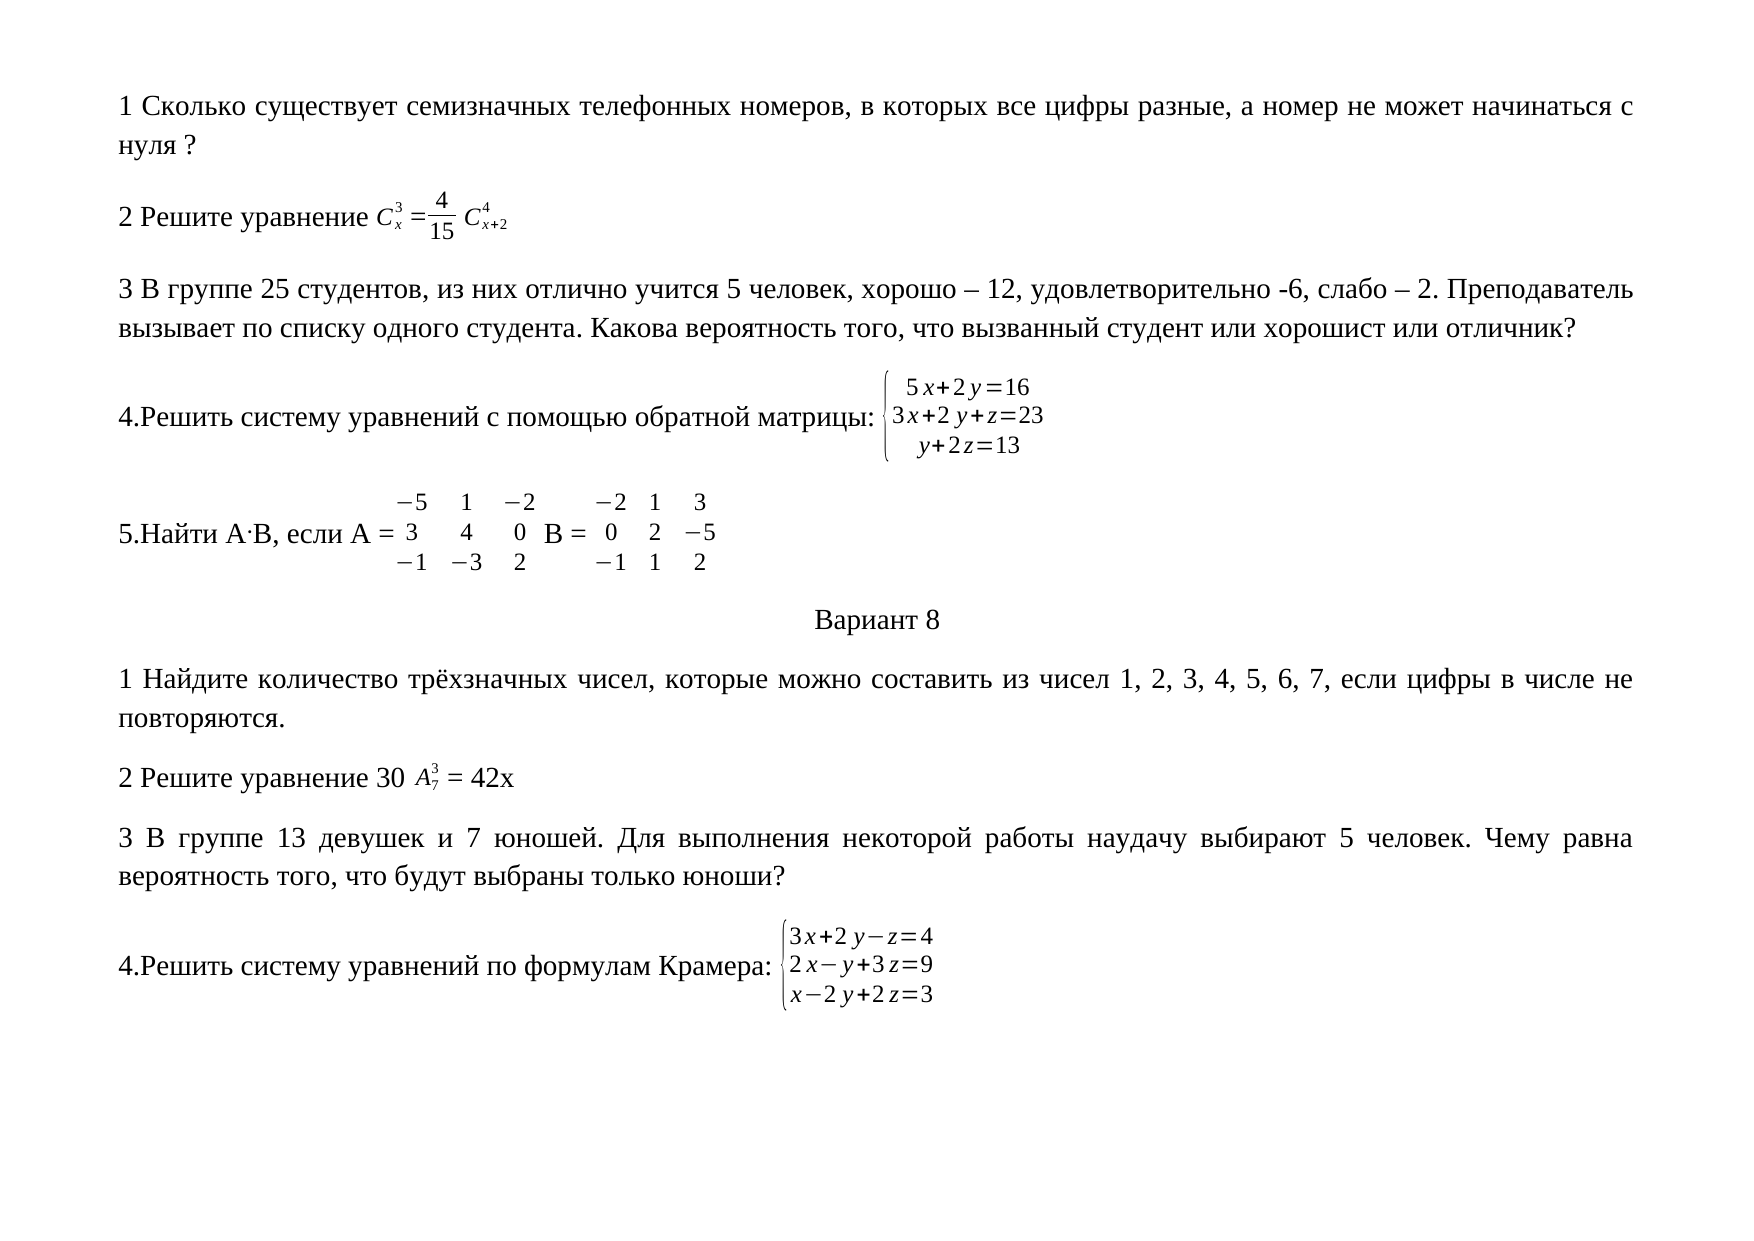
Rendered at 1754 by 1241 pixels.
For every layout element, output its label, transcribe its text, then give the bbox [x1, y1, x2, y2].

text 3 В группе 13 девушек и 7 юношей. Для выполнения некоторой работы наудачу выбирают 5 человек. Чему равна вероятность того, что будут выбраны только юноши? [118, 820, 1636, 892]
text Вариант 8 [118, 602, 1636, 636]
text 3 В группе 25 студентов, из них отлично учится 5 человек, хорошо – 12, удовлетворительно -6, слабо – 2. Преподаватель вызывает по списку одного студента. Какова вероятность того, что вызванный студент или хорошист или отличник? [118, 271, 1636, 343]
text 2 Решите уравнение 30 = 42x [118, 759, 1636, 794]
text 1 Сколько существует семизначных телефонных номеров, в которых все цифры разные, а номер не может начинаться с нуля ? [118, 88, 1636, 161]
text 1 Найдите количество трёхзначных чисел, которые можно составить из чисел 1, 2, 3, 4, 5, 6, 7, если цифры в числе не повторяются. [118, 661, 1636, 733]
text 5.Найти АВ, если А = В = [118, 489, 1636, 576]
text 4.Решить систему уравнений по формулам Крамера: [118, 918, 1636, 1012]
text 4.Решить систему уравнений с помощью обратной матрицы: [118, 369, 1636, 463]
text 2 Решите уравнение = [118, 186, 1636, 245]
